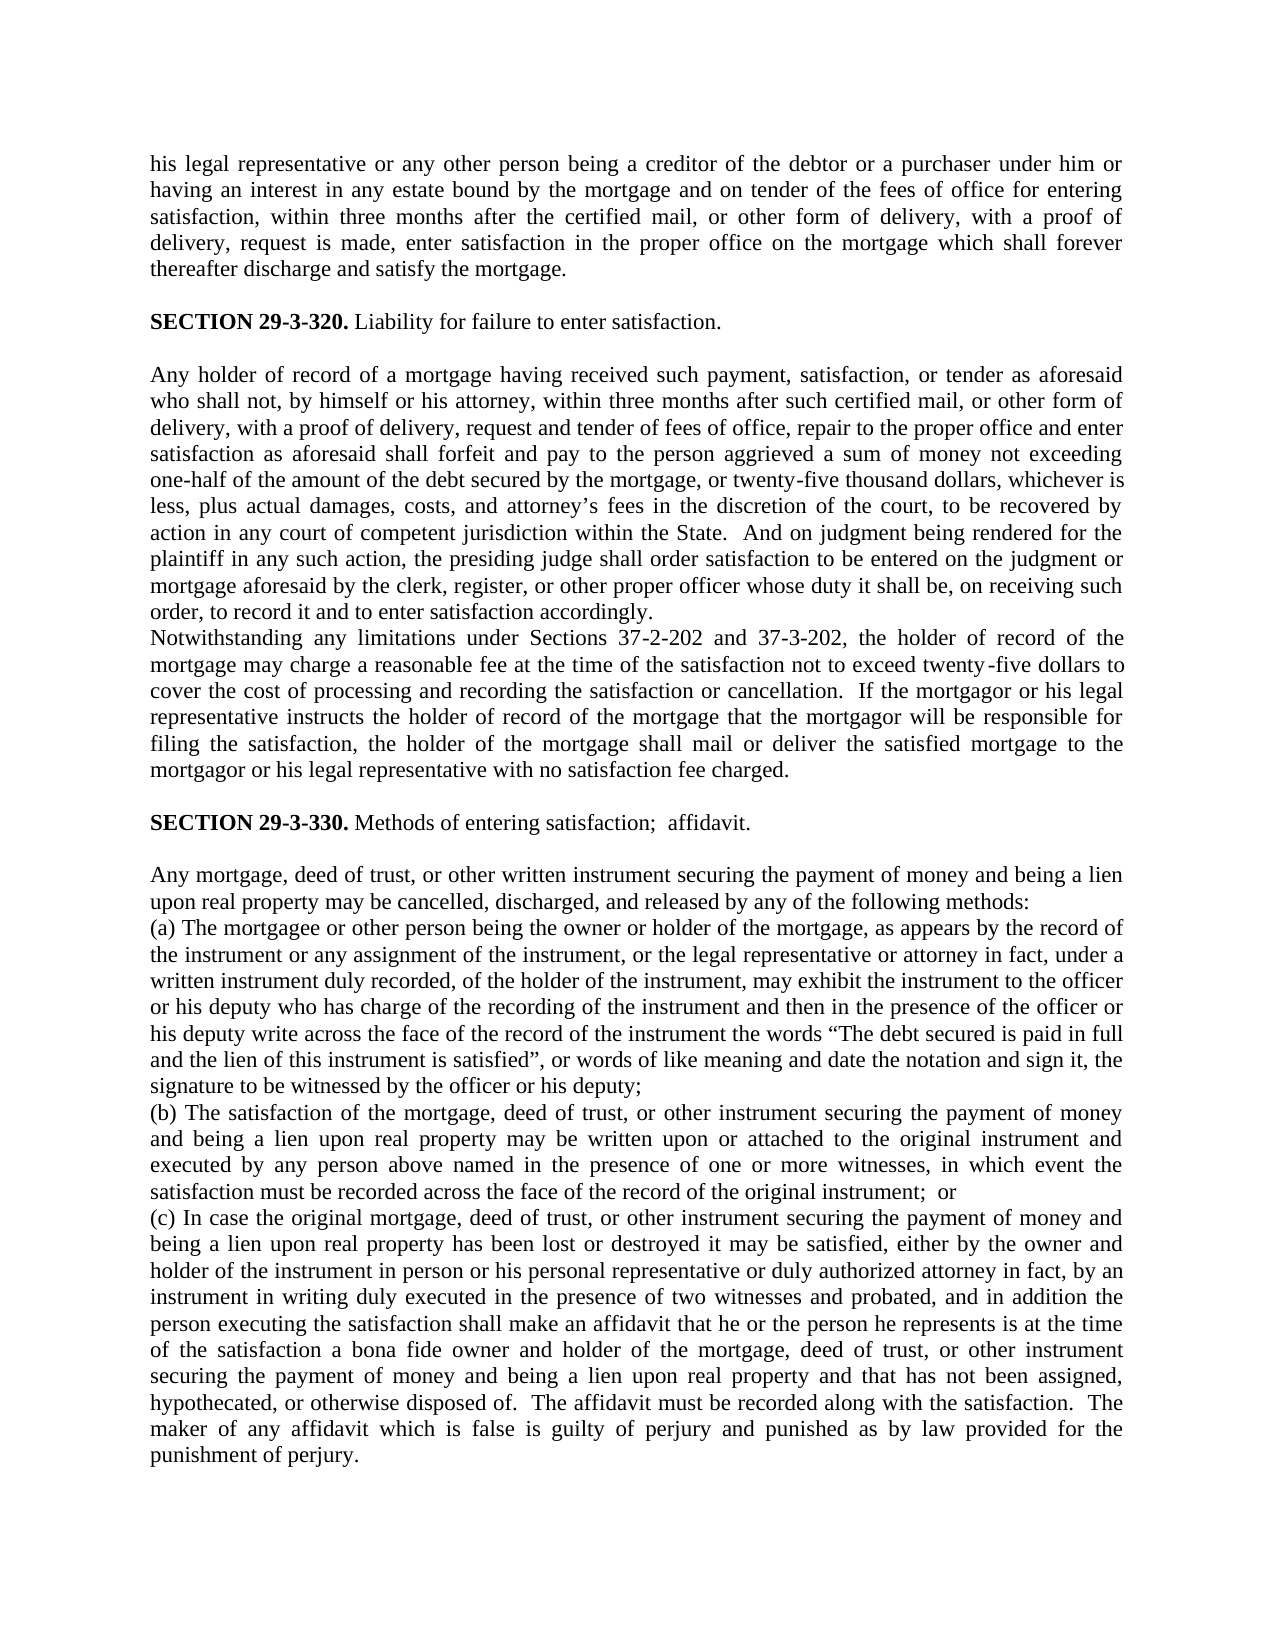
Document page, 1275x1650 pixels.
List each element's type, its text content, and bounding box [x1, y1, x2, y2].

text Any mortgage, deed of trust, or other written instrument securing the payment of money and being a lien upon real property may be cancelled, discharged, and released by any of the following methods: [150, 862, 1125, 914]
text (b) The satisfaction of the mortgage, deed of trust, or other instrument securing the payment of money and being a lien upon real property may be written upon or attached to the original instrument and executed by any person above named in the presence of one or more witnesses, in which event the satisfaction must be recorded across the face of the record of the original instrument; or [150, 1099, 1125, 1204]
text SECTION 29-3-320. Liability for failure to enter satisfaction. [150, 308, 1125, 334]
text (a) The mortgagee or other person being the owner or holder of the mortgage, as appears by the record of the instrument or any assignment of the instrument, or the legal representative or attorney in fact, under a written instrument duly recorded, of the holder of the instrument, may exhibit the instrument to the officer or his deputy who has charge of the recording of the instrument and then in the presence of the officer or his deputy write across the face of the record of the instrument the words “The debt secured is paid in full and the lien of this instrument is satisfied”, or words of like meaning and date the notation and sign it, the signature to be witnessed by the officer or his deputy; [150, 914, 1125, 1099]
text Notwithstanding any limitations under Sections 37-2-202 and 37-3-202, the holder of record of the mortgage may charge a reasonable fee at the time of the satisfaction not to exceed twenty-five dollars to cover the cost of processing and recording the satisfaction or cancellation. If the mortgagor or his legal representative instructs the holder of record of the mortgage that the mortgagor will be responsible for filing the satisfaction, the holder of the mortgage shall mail or deliver the satisfied mortgage to the mortgagor or his legal representative with no satisfaction fee charged. [150, 624, 1125, 782]
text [150, 150, 1125, 282]
text (c) In case the original mortgage, deed of trust, or other instrument securing the payment of money and being a lien upon real property has been lost or destroyed it may be satisfied, either by the owner and holder of the instrument in person or his personal representative or duly authorized attorney in fact, by an instrument in writing duly executed in the presence of two witnesses and probated, and in addition the person executing the satisfaction shall make an affidavit that he or the person he represents is at the time of the satisfaction a bona fide owner and holder of the mortgage, deed of trust, or other instrument securing the payment of money and being a lien upon real property and that has not been assigned, hypothecated, or otherwise disposed of. The affidavit must be recorded along with the satisfaction. The maker of any affidavit which is false is guilty of perjury and punished as by law provided for the punishment of perjury. [150, 1204, 1125, 1468]
text Any holder of record of a mortgage having received such payment, satisfaction, or tender as aforesaid who shall not, by himself or his attorney, within three months after such certified mail, or other form of delivery, with a proof of delivery, request and tender of fees of office, repair to the proper office and enter satisfaction as aforesaid shall forfeit and pay to the person aggrieved a sum of money not exceeding one-half of the amount of the debt secured by the mortgage, or twenty-five thousand dollars, whichever is less, plus actual damages, costs, and attorney’s fees in the discretion of the court, to be recovered by action in any court of competent jurisdiction within the State. And on judgment being rendered for the plaintiff in any such action, the presiding judge shall order satisfaction to be entered on the judgment or mortgage aforesaid by the clerk, register, or other proper officer whose duty it shall be, on receiving such order, to record it and to enter satisfaction accordingly. [150, 361, 1125, 624]
text SECTION 29-3-330. Methods of entering satisfaction; affidavit. [150, 809, 1125, 835]
